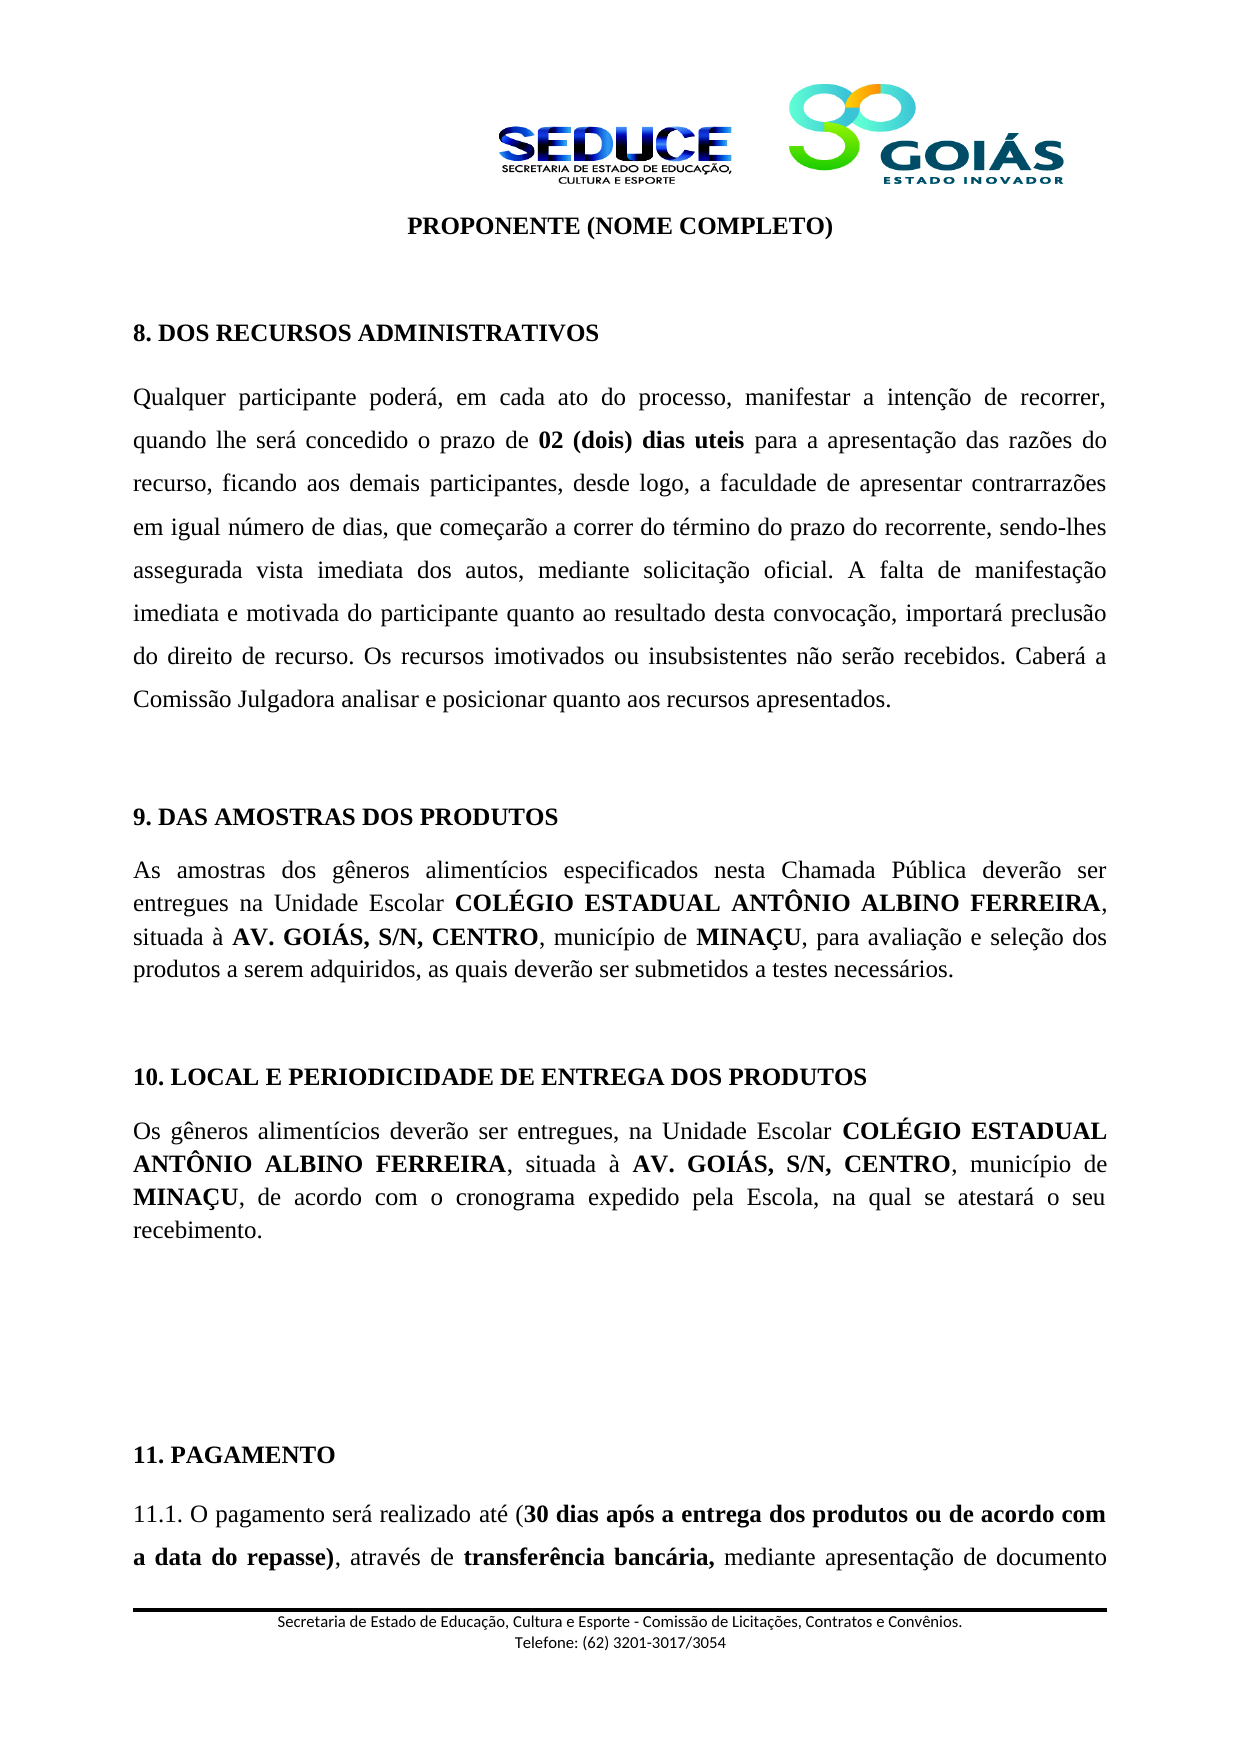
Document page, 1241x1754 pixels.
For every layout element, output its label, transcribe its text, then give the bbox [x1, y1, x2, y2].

text 11. PAGAMENTO [133, 1440, 1107, 1469]
text 9. DAS AMOSTRAS DOS PRODUTOS [133, 802, 1013, 830]
text 8. DOS RECURSOS ADMINISTRATIVOS [133, 318, 1107, 347]
text PROPONENTE (NOME COMPLETO) [133, 211, 1107, 240]
text Os gêneros alimentícios deverão ser entregues, na Unidade Escolar COLÉGIO ESTADUAL ANTÔNIO ALBINO FERREIRA, situada à AV. GOIÁS, S/N, CENTRO, município de MINAÇU, de acordo com o cronograma expedido pela Escola, na qual se atestará o seu recebimento. [133, 1116, 1107, 1244]
text As amostras dos gêneros alimentícios especificados nesta Chamada Pública deverão ser entregues na Unidade Escolar COLÉGIO ESTADUAL ANTÔNIO ALBINO FERREIRA, situada à AV. GOIÁS, S/N, CENTRO, município de MINAÇU, para avaliação e seleção dos produtos a serem adquiridos, as quais deverão ser submetidos a testes necessários. [133, 856, 1107, 983]
text Qualquer participante poderá, em cada ato do processo, manifestar a intenção de recorrer, quando lhe será concedido o prazo de 02 (dois) dias uteis para a apresentação das razões do recurso, ficando aos demais participantes, desde logo, a faculdade de apresentar contrarrazões em igual número de dias, que começarão a correr do término do prazo do recorrente, sendo-lhes assegurada vista imediata dos autos, mediante solicitação oficial. A falta de manifestação imediata e motivada do participante quanto ao resultado desta convocação, importará preclusão do direito de recurso. Os recursos imotivados ou insubsistentes não serão recebidos. Caberá a Comissão Julgadora analisar e posicionar quanto aos recursos apresentados. [133, 382, 1107, 713]
picture [477, 73, 1108, 212]
text 10. LOCAL E PERIODICIDADE DE ENTREGA DOS PRODUTOS [133, 1062, 1103, 1091]
